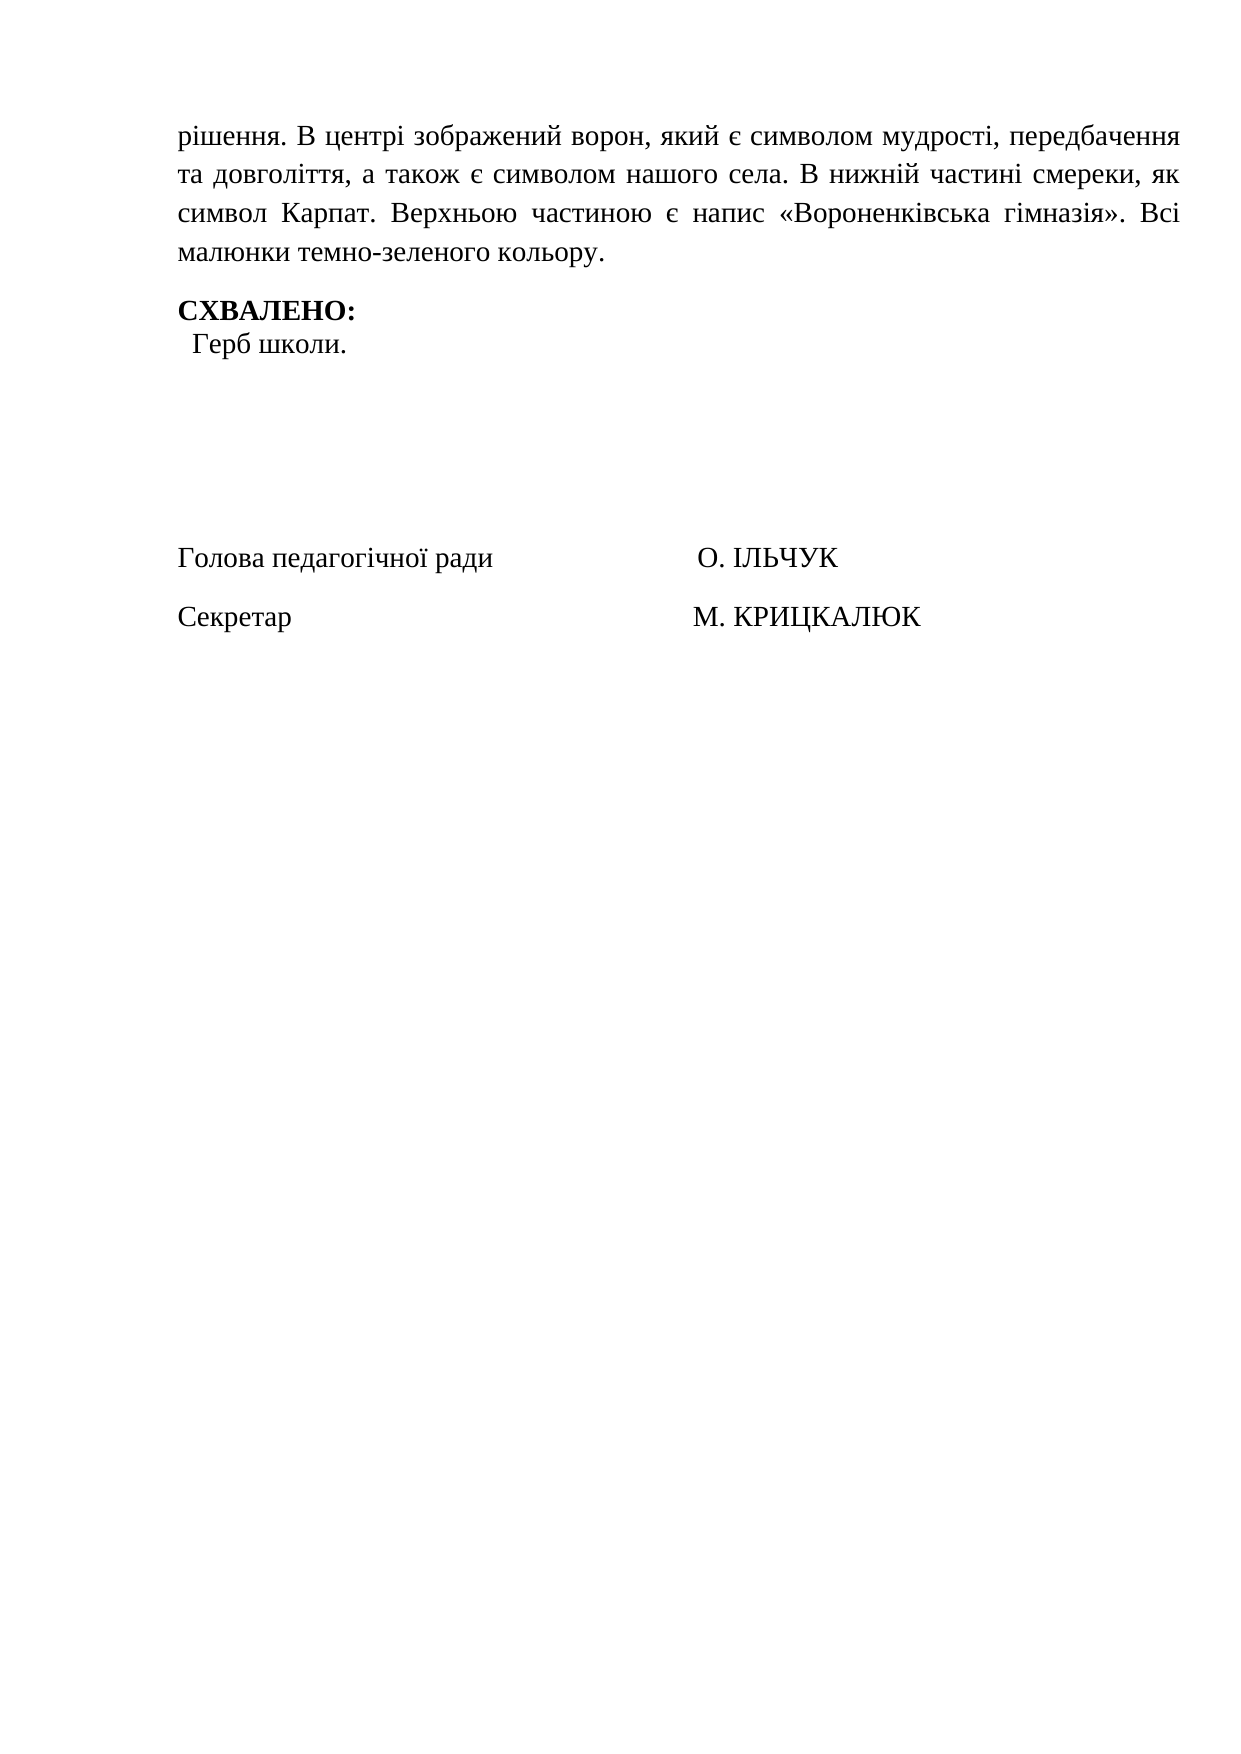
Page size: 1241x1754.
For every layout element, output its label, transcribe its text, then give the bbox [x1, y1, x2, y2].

text Герб школи. [177, 327, 1181, 360]
text СХВАЛЕНО: [177, 293, 1181, 327]
text Голова педагогічної ради О. ІЛЬЧУК [177, 540, 1181, 573]
text Секретар М. КРИЦКАЛЮК [177, 599, 1181, 633]
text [177, 118, 1181, 267]
